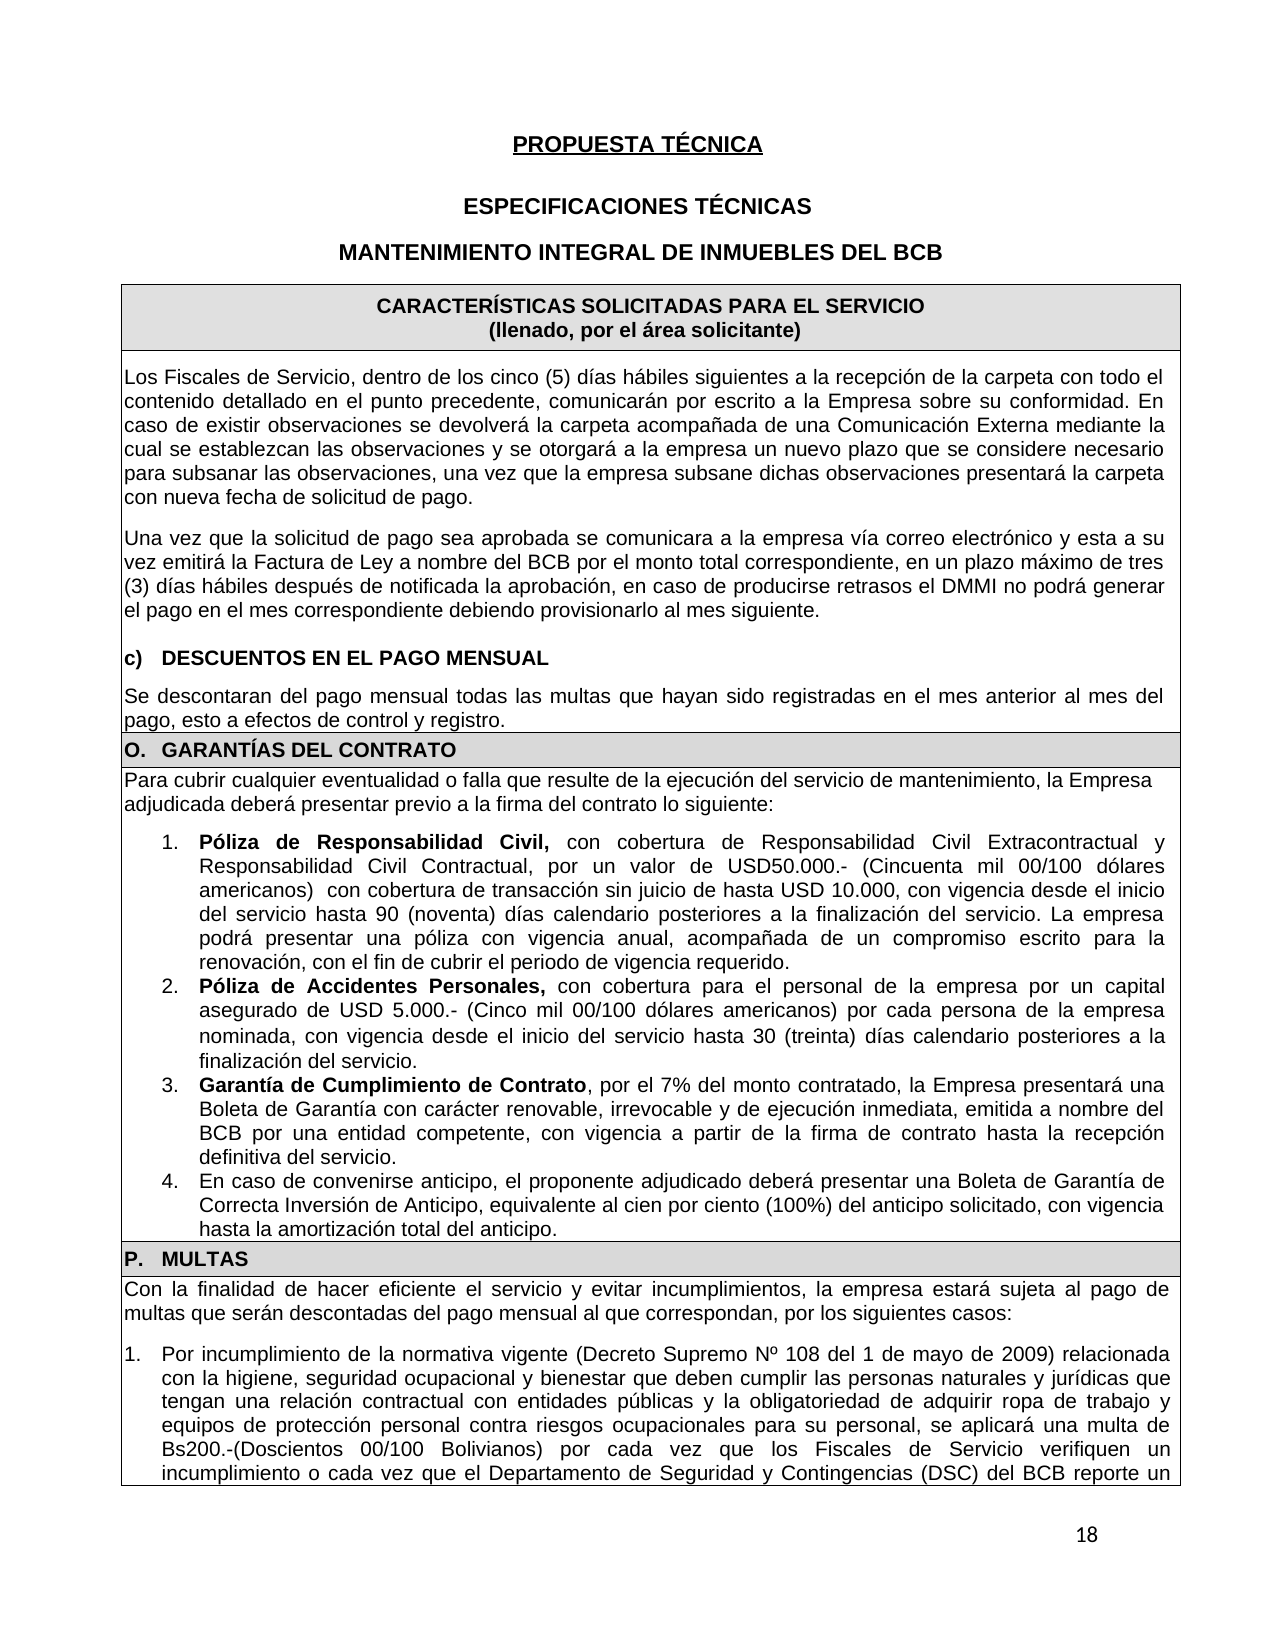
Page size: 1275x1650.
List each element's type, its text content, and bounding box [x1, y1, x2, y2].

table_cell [122, 351, 1180, 732]
table_header CARACTERÍSTICAS SOLICITADAS PARA EL SERVICIO (llenado, por el área solicitante) [122, 285, 1180, 350]
table_cell Para cubrir cualquier eventualidad o falla que resulte de la ejecución del servicio de mantenimiento, la Empresa adjudicada deberá presentar previo a la firma del contrato lo siguiente: Póliza de Responsabilidad Civil, con cobertura de Responsabilidad Civil Extracontractual y Responsabilidad Civil Contractual, por un valor de USD50.000.- (Cincuenta mil 00/100 dólares americanos) con cobertura de transacción sin juicio de hasta USD 10.000, con vigencia desde el inicio del servicio hasta 90 (noventa) días calendario posteriores a la finalización del servicio. La empresa podrá presentar una póliza con vigencia anual, acompañada de un compromiso escrito para la renovación, con el fin de cubrir el periodo de vigencia requerido. Póliza de Accidentes Personales, con cobertura para el personal de la empresa por un capital asegurado de USD 5.000.- (Cinco mil 00/100 dólares americanos) por cada persona de la empresa nominada, con vigencia desde el inicio del servicio hasta 30 (treinta) días calendario posteriores a la finalización del servicio. Garantía de Cumplimiento de Contrato, por el 7% del monto contratado, la Empresa presentará una Boleta de Garantía con carácter renovable, irrevocable y de ejecución inmediata, emitida a nombre del BCB por una entidad competente, con vigencia a partir de la firma de contrato hasta la recepción definitiva del servicio. En caso de convenirse anticipo, el proponente adjudicado deberá presentar una Boleta de Garantía de Correcta Inversión de Anticipo, equivalente al cien por ciento (100%) del anticipo solicitado, con vigencia hasta la amortización total del anticipo. [122, 768, 1180, 1241]
table_cell GARANTÍAS DEL CONTRATO [122, 733, 1180, 767]
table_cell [122, 1277, 1180, 1485]
table_cell MULTAS [122, 1242, 1180, 1276]
